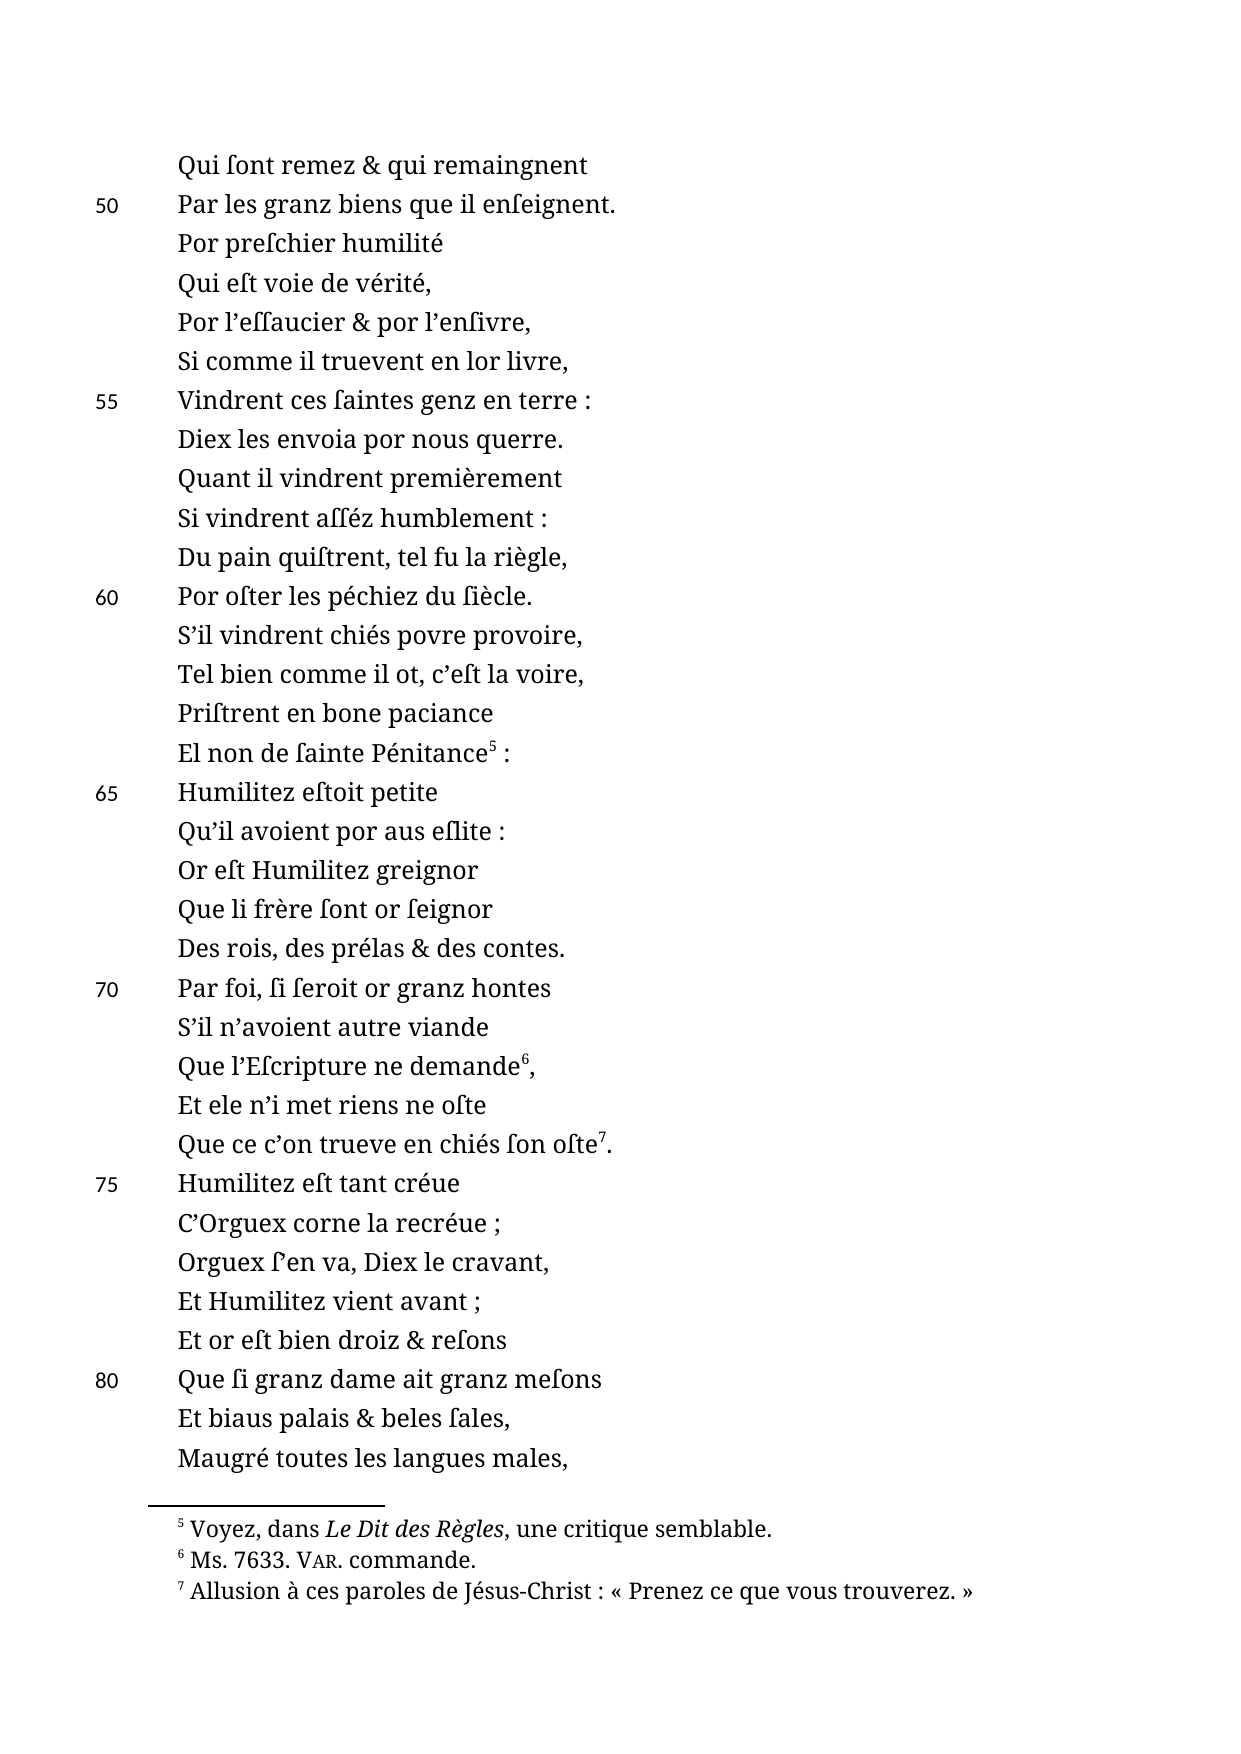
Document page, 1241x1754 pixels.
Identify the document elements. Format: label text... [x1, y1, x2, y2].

text Si vindrent aſſéz humblement : [148, 500, 1092, 534]
text Maugré toutes les langues males, [148, 1440, 1092, 1474]
text Des rois, des prélas & des contes. [148, 931, 1092, 965]
text Qui eſt voie de vérité, [148, 265, 1092, 299]
text Por l’eſſaucier & por l’enſivre, [148, 304, 1092, 338]
text Quant il vindrent premièrement [148, 461, 1092, 495]
text Que li frère ſont or ſeignor [148, 892, 1092, 926]
text Et ele n’i met riens ne oſte [148, 1088, 1092, 1122]
text Por preſchier humilité [148, 226, 1092, 260]
text Que ce c’on trueve en chiés ſon oſte. [148, 1127, 1092, 1161]
text Et biaus palais & beles ſales, [148, 1401, 1092, 1435]
text Vindrent ces ſaintes genz en terre : [148, 383, 1092, 417]
text Tel bien comme il ot, c’eſt la voire, [148, 657, 1092, 691]
text Por oſter les péchiez du ſiècle. [148, 578, 1092, 613]
text Par les granz biens que il enſeignent. [148, 187, 1092, 221]
text C’Orguex corne la recréue ; [148, 1205, 1092, 1239]
text Priſtrent en bone paciance [148, 696, 1092, 730]
text Humilitez eſt tant créue [148, 1166, 1092, 1200]
text S’il n’avoient autre viande [148, 1009, 1092, 1043]
text Et or eſt bien droiz & reſons [148, 1323, 1092, 1357]
text Or eſt Humilitez greignor [148, 853, 1092, 887]
text S’il vindrent chiés povre provoire, [148, 618, 1092, 652]
text Orguex ſ’en va, Diex le cravant, [148, 1244, 1092, 1278]
text Humilitez eſtoit petite [148, 774, 1092, 808]
text Par foi, ſi ſeroit or granz hontes [148, 970, 1092, 1004]
text Qu’il avoient por aus eſlite : [148, 813, 1092, 848]
text Que ſi granz dame ait granz meſons [148, 1362, 1092, 1396]
text Si comme il truevent en lor livre, [148, 343, 1092, 378]
text Du pain quiſtrent, tel fu la riègle, [148, 539, 1092, 573]
text El non de ſainte Pénitance : [148, 735, 1092, 769]
text Qui ſont remez & qui remaingnent [148, 148, 1092, 182]
text Que l’Eſcripture ne demande, [148, 1048, 1092, 1083]
text Diex les envoia por nous querre. [148, 422, 1092, 456]
text Et Humilitez vient avant ; [148, 1283, 1092, 1318]
